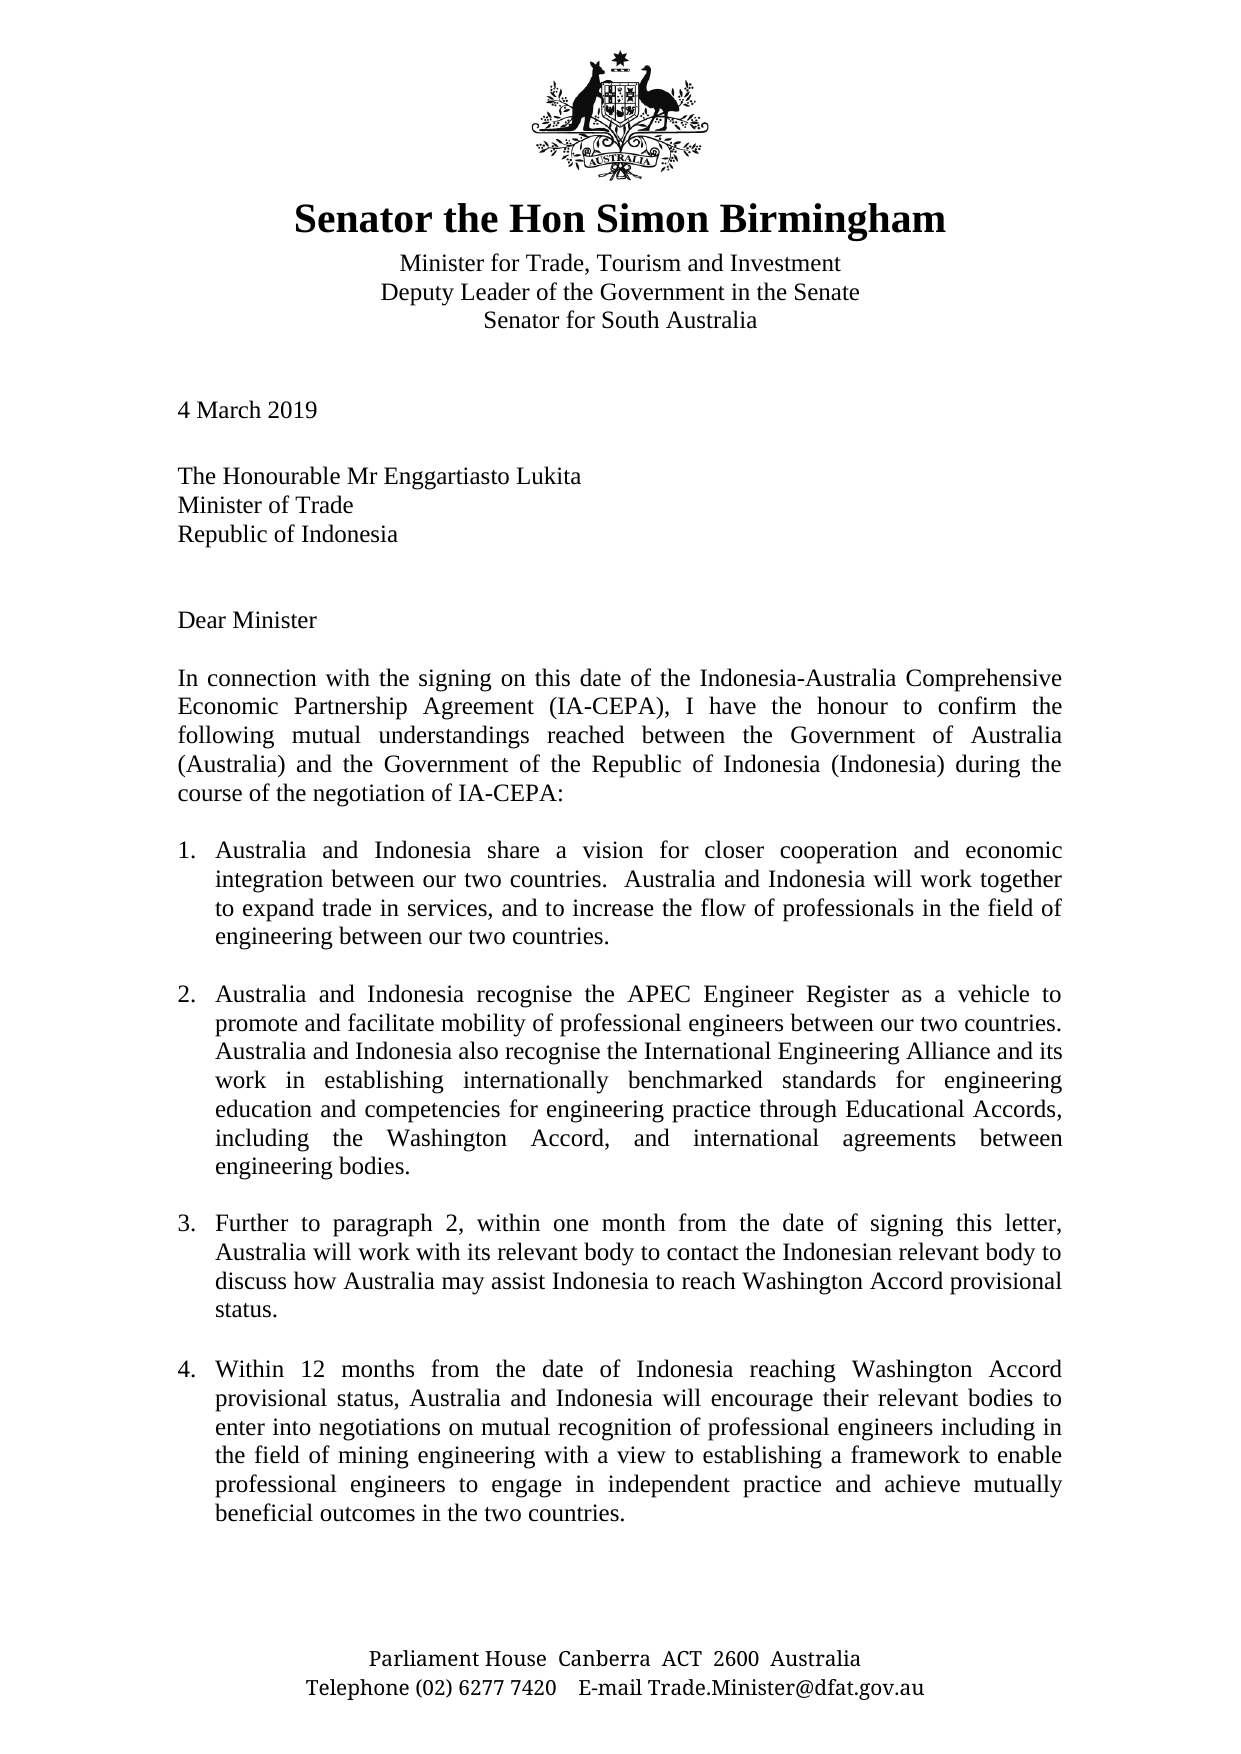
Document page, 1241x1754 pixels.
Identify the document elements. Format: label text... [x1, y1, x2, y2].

picture [531, 50, 709, 181]
text Republic of Indonesia [177, 519, 1063, 548]
text 4 March 2019 [177, 395, 1063, 424]
text Minister of Trade [177, 490, 1063, 519]
list Australia and Indonesia share a vision for closer cooperation and economic integration between our two countries. Australia and Indonesia will work together to expand trade in services, and to increase the flow of professionals in the field of engineering between our two countries. [177, 835, 1063, 950]
text The Honourable Mr Enggartiasto Lukita [177, 461, 1063, 490]
list Australia and Indonesia recognise the APEC Engineer Register as a vehicle to promote and facilitate mobility of professional engineers between our two countries. Australia and Indonesia also recognise the International Engineering Alliance and its work in establishing internationally benchmarked standards for engineering education and competencies for engineering practice through Educational Accords, including the Washington Accord, and international agreements between engineering bodies. [177, 979, 1063, 1180]
list Within 12 months from the date of Indonesia reaching Washington Accord provisional status, Australia and Indonesia will encourage their relevant bodies to enter into negotiations on mutual recognition of professional engineers including in the field of mining engineering with a view to establishing a framework to enable professional engineers to engage in independent practice and achieve mutually beneficial outcomes in the two countries. [177, 1354, 1063, 1527]
list Further to paragraph 2, within one month from the date of signing this letter, Australia will work with its relevant body to contact the Indonesian relevant body to discuss how Australia may assist Indonesia to reach Washington Accord provisional status. [177, 1208, 1063, 1323]
text In connection with the signing on this date of the Indonesia-Australia Comprehensive Economic Partnership Agreement (IA-CEPA), I have the honour to confirm the following mutual understandings reached between the Government of Australia (Australia) and the Government of the Republic of Indonesia (Indonesia) during the course of the negotiation of IA-CEPA: [177, 663, 1063, 806]
text Dear Minister [177, 605, 1063, 634]
